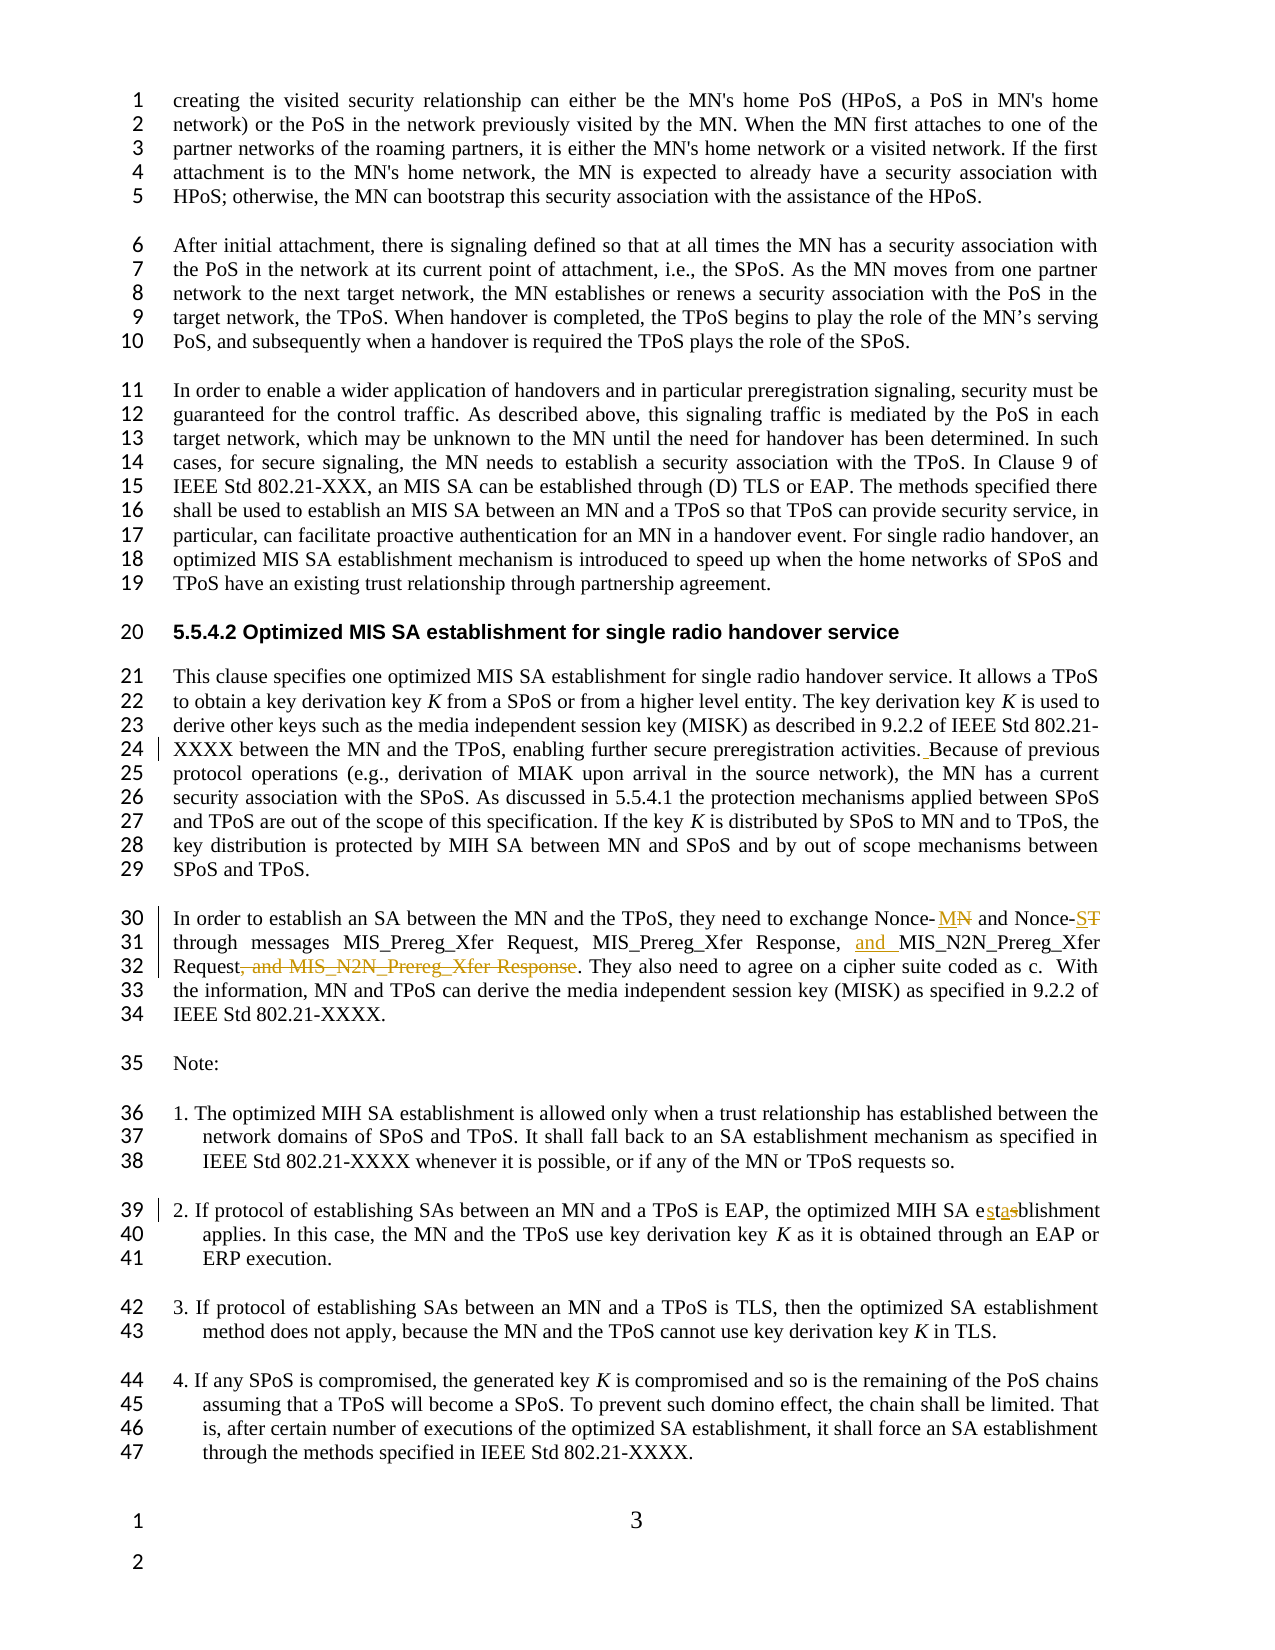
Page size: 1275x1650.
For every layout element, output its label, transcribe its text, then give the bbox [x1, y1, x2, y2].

text 3. If protocol of establishing SAs between an MN and a TPoS is TLS, then the optimized SA establishment method does not apply, because the MN and the TPoS cannot use key derivation key K in TLS. [173, 1295, 1100, 1343]
text 2. If protocol of establishing SAs between an MN and a TPoS is EAP, the optimized MIH SA etblishment applies. In this case, the MN and the TPoS use key derivation key K as it is obtained through an EAP or ERP execution. [173, 1198, 1100, 1270]
text 4. If any SPoS is compromised, the generated key K is compromised and so is the remaining of the PoS chains assuming that a TPoS will become a SPoS. To prevent such domino effect, the chain shall be limited. That is, after certain number of executions of the optimized SA establishment, it shall force an SA establishment through the methods specified in IEEE Std 802.21-XXXX. [173, 1368, 1100, 1464]
text Note: [173, 1051, 1100, 1075]
text This clause specifies one optimized MIS SA establishment for single radio handover service. It allows a TPoS to obtain a key derivation key K from a SPoS or from a higher level entity. The key derivation key K is used to derive other keys such as the media independent session key (MISK) as described in 9.2.2 of IEEE Std 802.21-XXXX between the MN and the TPoS, enabling further secure preregistration activities.Because of previous protocol operations (e.g., derivation of MIAK upon arrival in the source network), the MN has a current security association with the SPoS. As discussed in 5.5.4.1 the protection mechanisms applied between SPoS and TPoS are out of the scope of this specification. If the key K is distributed by SPoS to MN and to TPoS, the key distribution is protected by MIH SA between MN and SPoS and by out of scope mechanisms between SPoS and TPoS. [173, 664, 1100, 881]
list Optimized MIS SA establishment for single radio handover service [173, 620, 1100, 644]
text In order to enable a wider application of handovers and in particular preregistration signaling, security must be guaranteed for the control traffic. As described above, this signaling traffic is mediated by the PoS in each target network, which may be unknown to the MN until the need for handover has been determined. In such cases, for secure signaling, the MN needs to establish a security association with the TPoS. In Clause 9 of IEEE Std 802.21-XXX, an MIS SA can be established through (D) TLS or EAP. The methods specified there shall be used to establish an MIS SA between an MN and a TPoS so that TPoS can provide security service, in particular, can facilitate proactive authentication for an MN in a handover event. For single radio handover, an optimized MIS SA establishment mechanism is introduced to speed up when the home networks of SPoS and TPoS have an existing trust relationship through partnership agreement. [173, 378, 1100, 595]
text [173, 87, 1100, 208]
text 1. The optimized MIH SA establishment is allowed only when a trust relationship has established between the network domains of SPoS and TPoS. It shall fall back to an SA establishment mechanism as specified in IEEE Std 802.21-XXXX whenever it is possible, or if any of the MN or TPoS requests so. [173, 1100, 1100, 1173]
text After initial attachment, there is signaling defined so that at all times the MN has a security association with the PoS in the network at its current point of attachment, i.e., the SPoS. As the MN moves from one partner network to the next target network, the MN establishes or renews a security association with the PoS in the target network, the TPoS. When handover is completed, the TPoS begins to play the role of the MN’s serving PoS, and subsequently when a handover is required the TPoS plays the role of the SPoS. [173, 233, 1100, 353]
text In order to establish an SA between the MN and the TPoS, they need to exchange Nonce- and Nonce- through messages MIS_Prereg_Xfer Request, MIS_Prereg_Xfer Response, MIS_N2N_Prereg_Xfer Request. They also need to agree on a cipher suite coded as c. With the information, MN and TPoS can derive the media independent session key (MISK) as specified in 9.2.2 of IEEE Std 802.21-XXXX. [173, 906, 1100, 1026]
